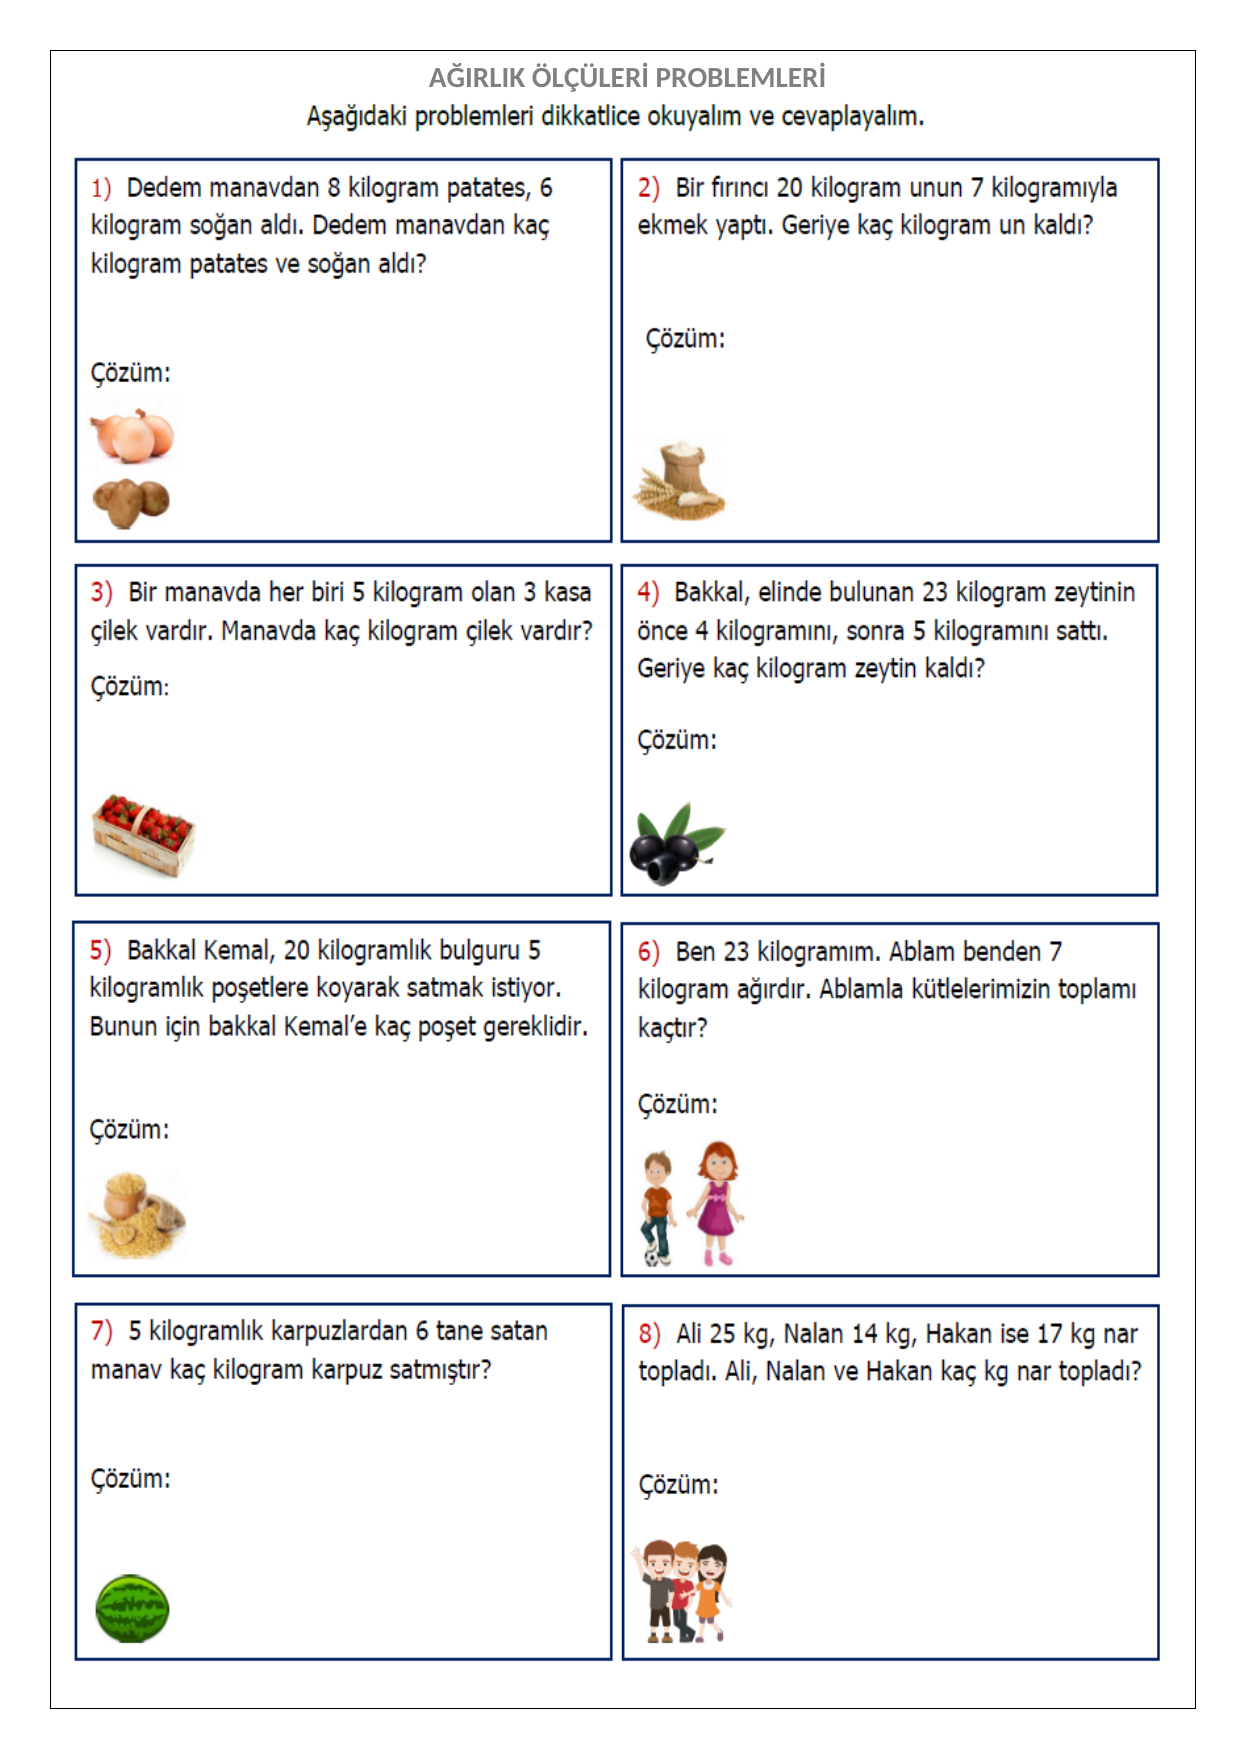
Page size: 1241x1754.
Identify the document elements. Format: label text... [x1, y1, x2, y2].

text AĞIRLIK ÖLÇÜLERİ PROBLEMLERİ [59, 59, 1195, 95]
